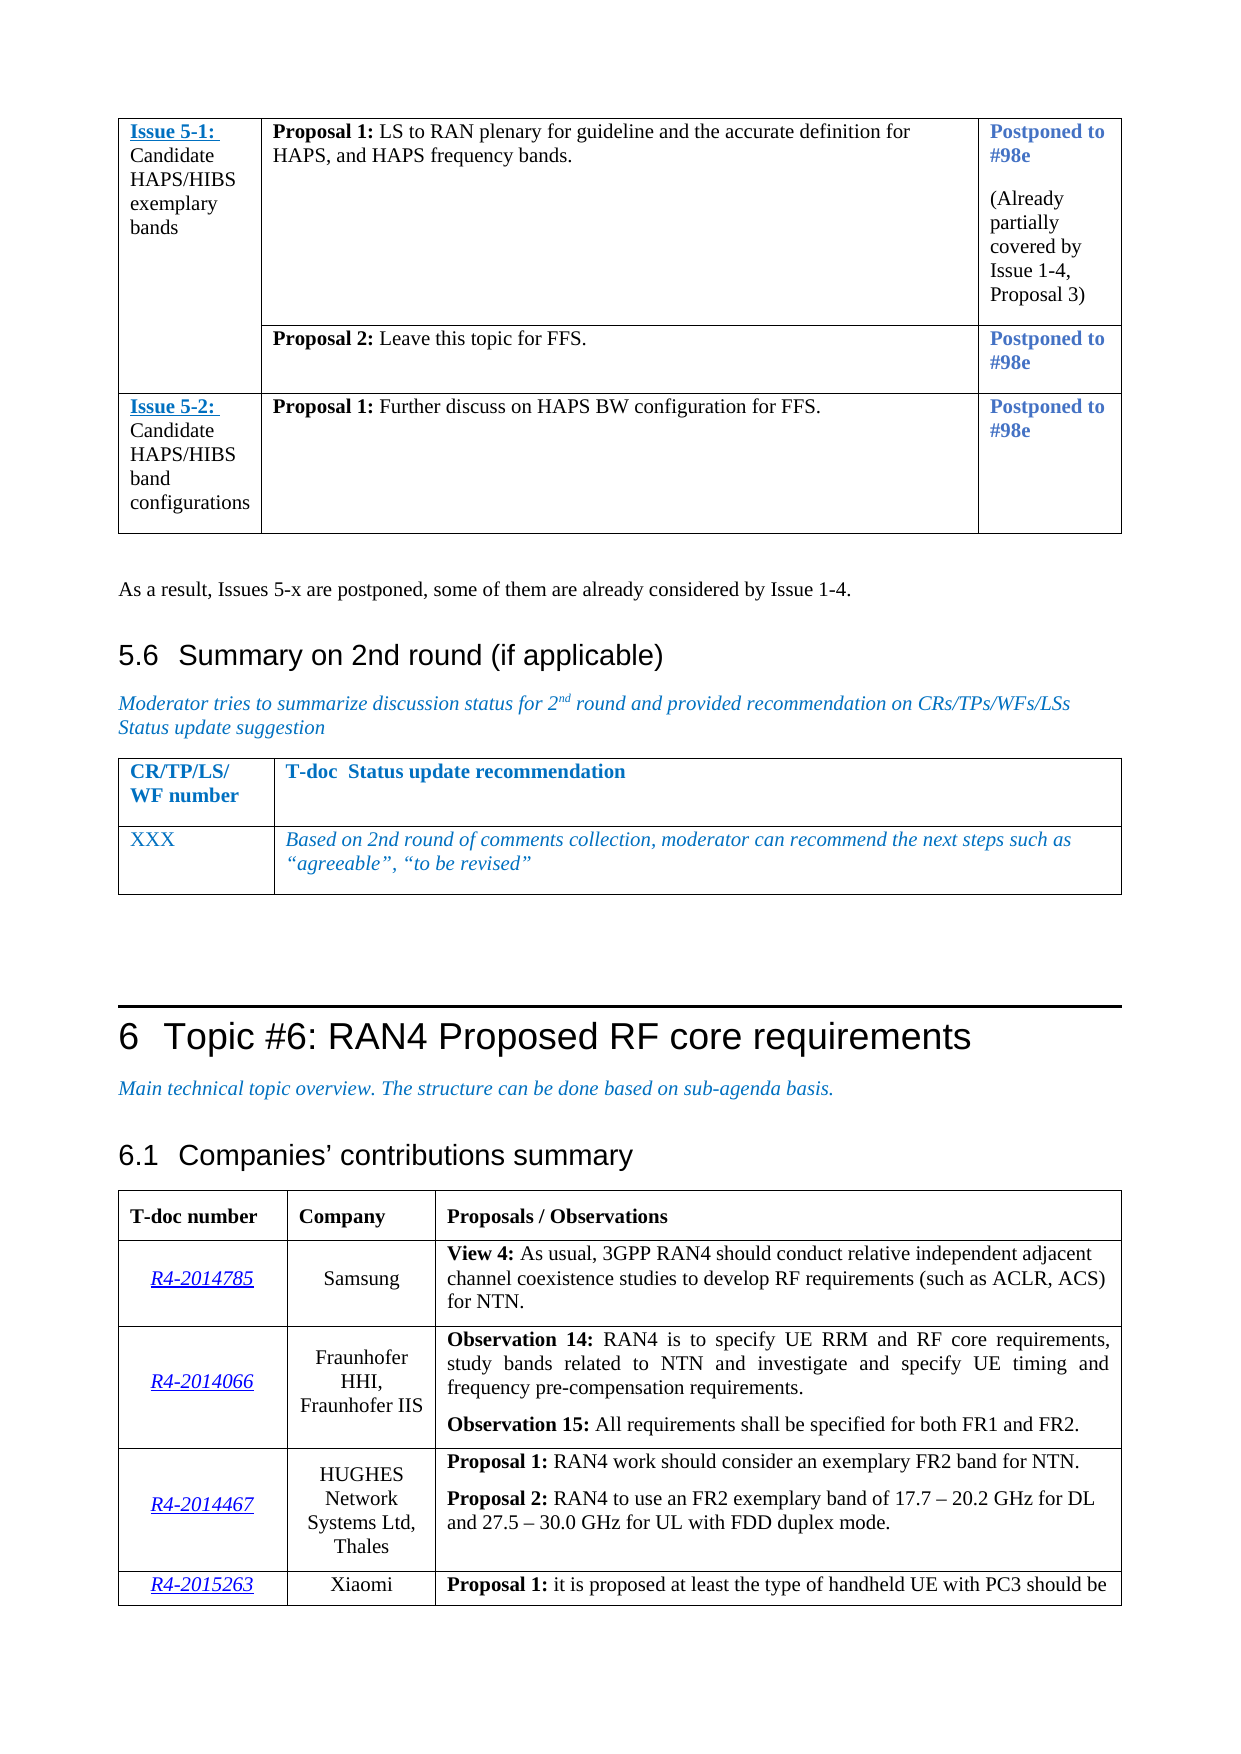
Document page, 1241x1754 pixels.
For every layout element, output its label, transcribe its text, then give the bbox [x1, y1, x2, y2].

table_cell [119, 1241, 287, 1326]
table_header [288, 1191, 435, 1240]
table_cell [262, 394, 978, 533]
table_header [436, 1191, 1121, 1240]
text Moderator tries to summarize discussion status for 2nd round and provided recommendation on CRs/TPs/WFs/LSs Status update suggestion [118, 691, 1122, 739]
subtitle Companies’ contributions summary [118, 1138, 1122, 1171]
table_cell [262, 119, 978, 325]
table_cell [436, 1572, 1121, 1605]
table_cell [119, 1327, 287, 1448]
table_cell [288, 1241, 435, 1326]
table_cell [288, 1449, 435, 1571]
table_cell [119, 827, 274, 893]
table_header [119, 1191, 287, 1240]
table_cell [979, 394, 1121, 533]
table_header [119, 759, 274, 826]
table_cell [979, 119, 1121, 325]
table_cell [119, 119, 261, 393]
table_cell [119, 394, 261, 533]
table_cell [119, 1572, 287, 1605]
subtitle Summary on 2nd round (if applicable) [118, 638, 1122, 672]
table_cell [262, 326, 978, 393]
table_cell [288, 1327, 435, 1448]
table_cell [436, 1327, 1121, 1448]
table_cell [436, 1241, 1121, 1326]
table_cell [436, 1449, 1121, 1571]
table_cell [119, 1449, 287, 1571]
subtitle Topic #6: RAN4 Proposed RF core requirements [118, 1008, 1122, 1058]
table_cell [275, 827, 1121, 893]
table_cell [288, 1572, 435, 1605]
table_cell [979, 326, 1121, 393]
text Main technical topic overview. The structure can be done based on sub-agenda basis. [118, 1076, 1122, 1100]
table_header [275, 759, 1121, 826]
